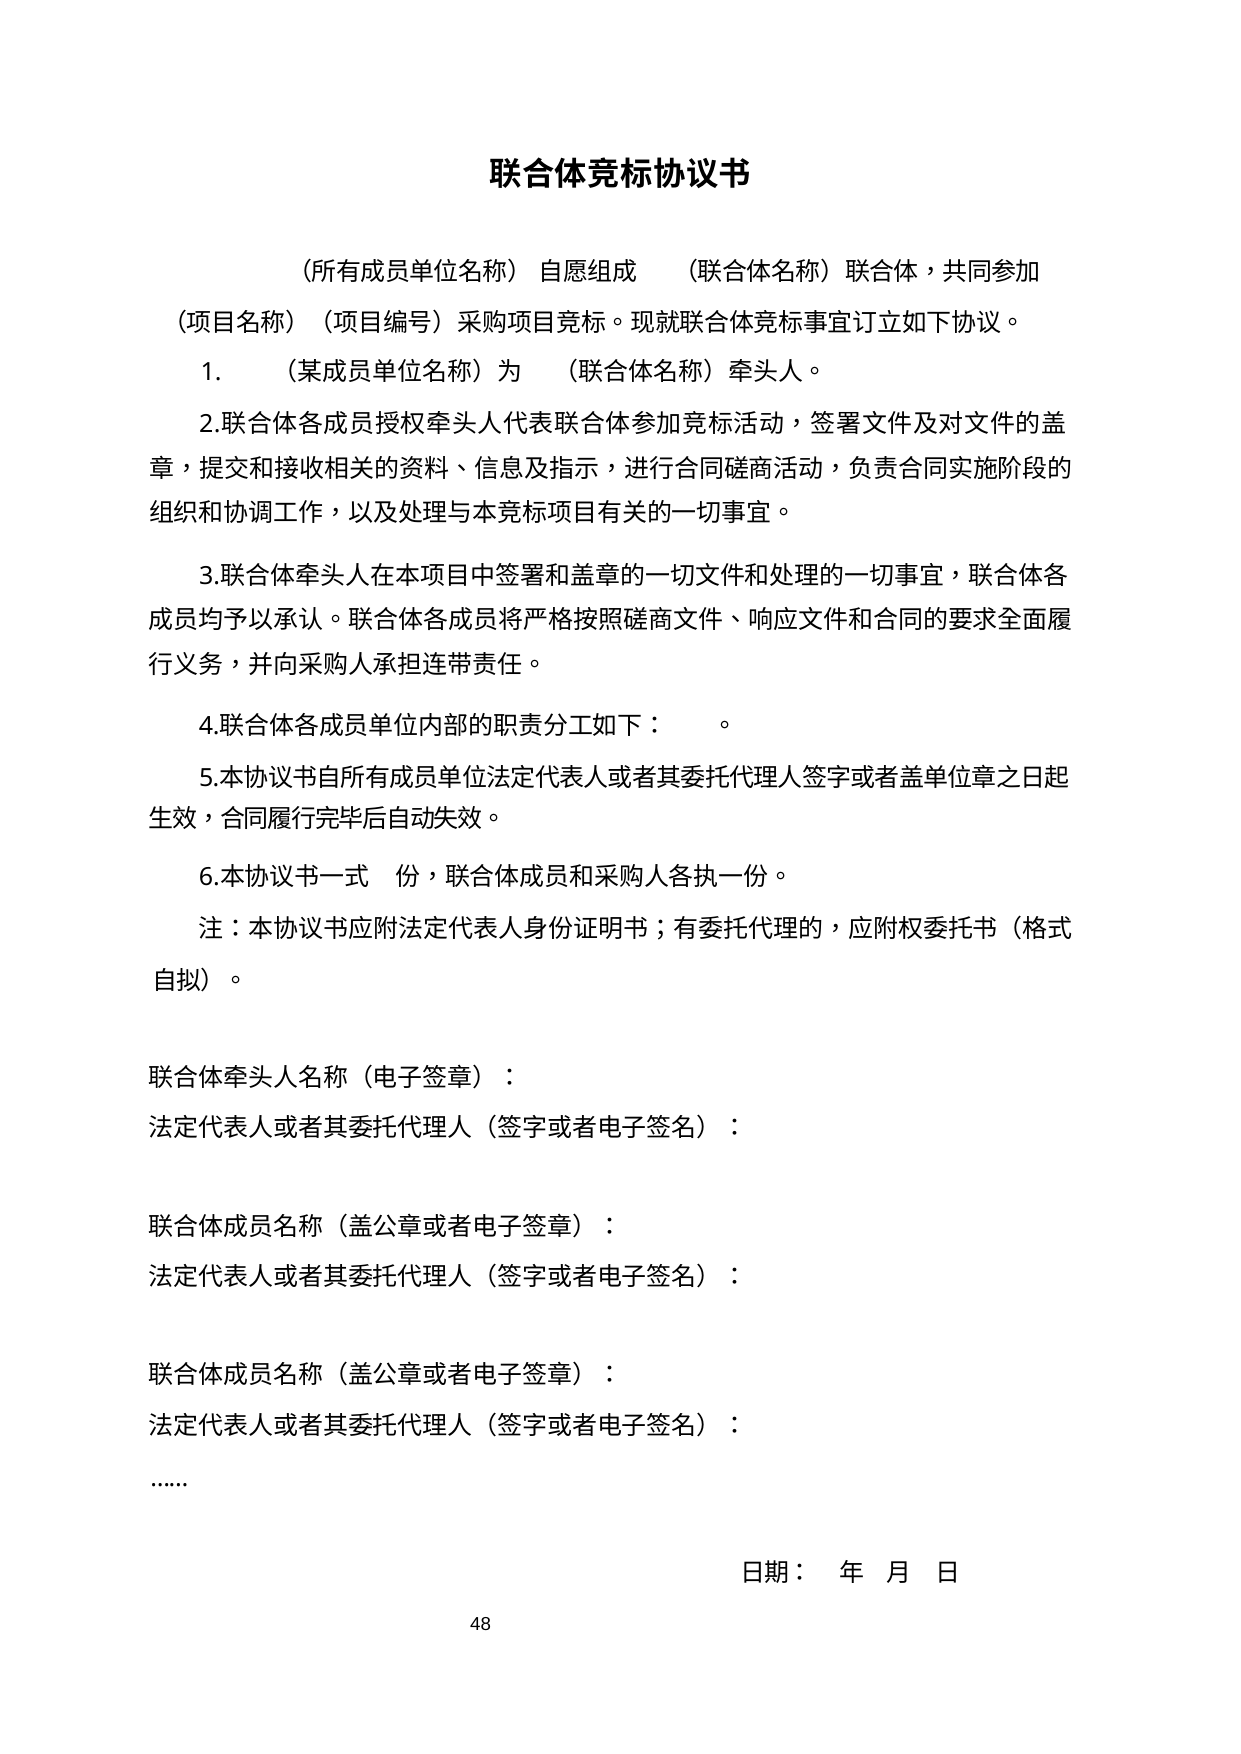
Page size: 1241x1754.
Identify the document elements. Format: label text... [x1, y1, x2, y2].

text 联合体成员名称（盖公章或者电子签章）： [149, 1211, 1093, 1241]
text 法定代表人或者其委托代理人（签字或者电子签名）： [149, 1409, 1093, 1440]
text 法定代表人或者其委托代理人（签字或者电子签名）： [149, 1112, 1093, 1143]
text …… [150, 1459, 1093, 1499]
text 1. （某成员单位名称）为 （联合体名称）牵头人。 [200, 356, 1093, 387]
text 3.联合体牵头人在本项目中签署和盖章的一切文件和处理的一切事宜，联合体各 成员均予以承认。联合体各成员将严格按照磋商文件、响应文件和合同的要求全面履 行义务，并向采购人承担连带责任。 [149, 558, 1091, 680]
text 6.本协议书一式 份，联合体成员和采购人各执一份。 [199, 861, 1093, 892]
text 5.本协议书自所有成员单位法定代表人或者其委托代理人签字或者盖单位章之日起 生效，合同履行完毕后自动失效。 [149, 760, 1093, 835]
text 法定代表人或者其委托代理人（签字或者电子签名）： [149, 1261, 1093, 1292]
text 联合体竞标协议书 [148, 152, 1093, 193]
text 2.联合体各成员授权牵头人代表联合体参加竞标活动，签署文件及对文件的盖 章，提交和接收相关的资料、信息及指示，进行合同磋商活动，负责合同实施阶段的 组织和协调工作，以及处理与本竞标项目有关的一切事宜。 [149, 406, 1091, 528]
text （所有成员单位名称） 自愿组成 （联合体名称）联合体，共同参加 （项目名称）（项目编号）采购项目竞标。现就联合体竞标事宜订立如下协议。 [148, 254, 1091, 339]
text 日期： 年 月 日 [740, 1557, 1093, 1588]
text 注：本协议书应附法定代表人身份证明书；有委托代理的，应附权委托书（格式 自拟）。 [153, 911, 1091, 996]
text 4.联合体各成员单位内部的职责分工如下： 。 [198, 710, 1093, 741]
text 联合体成员名称（盖公章或者电子签章）： [149, 1359, 1093, 1390]
text 联合体牵头人名称（电子签章）： [149, 1062, 1093, 1093]
